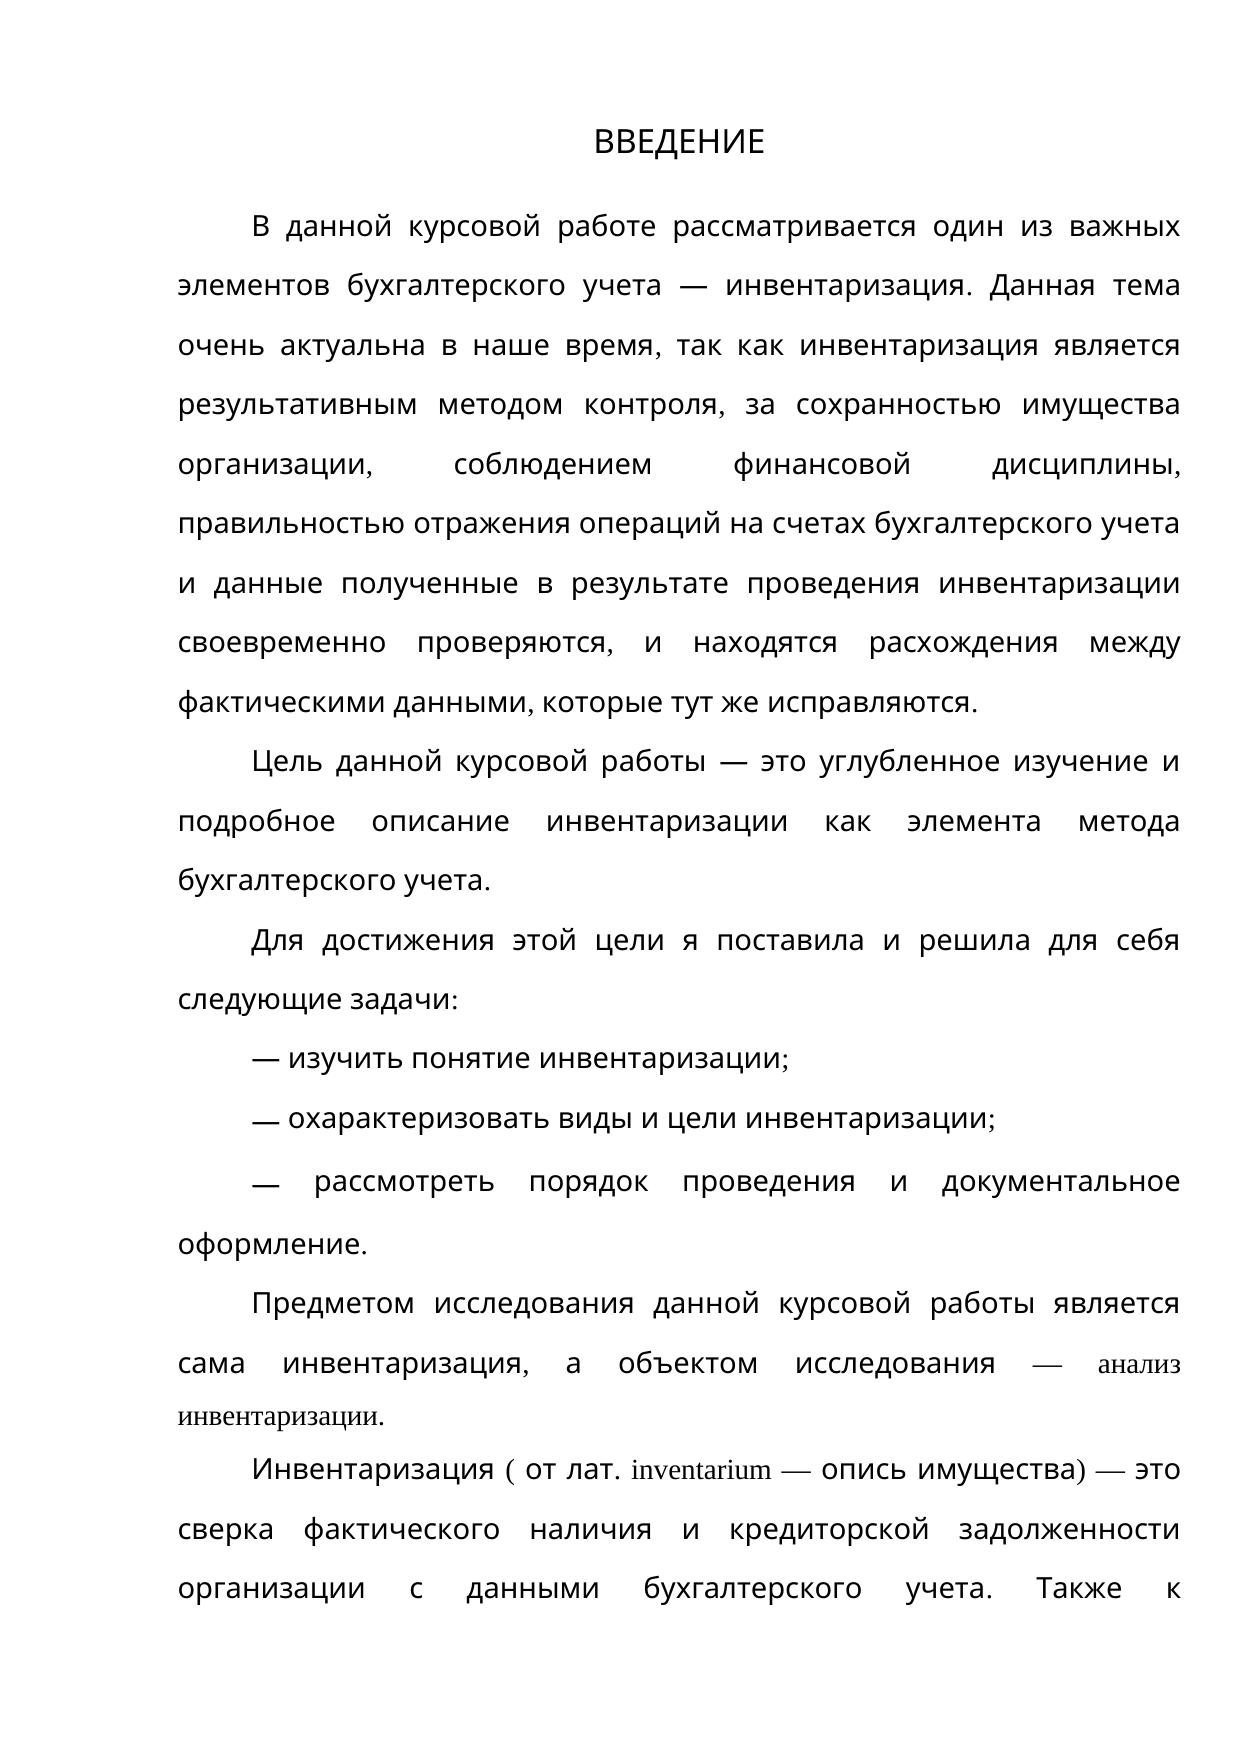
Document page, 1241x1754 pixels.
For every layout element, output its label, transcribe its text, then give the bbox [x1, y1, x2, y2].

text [177, 1449, 1181, 1607]
text — изучить понятие инвентаризации; [177, 1038, 1181, 1077]
text Для достижения этой цели я поставила и решила для себя следующие задачи: [177, 919, 1181, 1018]
text Предметом исследования данной курсовой работы является сама инвентаризация, а объектом исследования — анализ инвентаризации. [177, 1282, 1181, 1432]
text В данной курсовой работе рассматривается один из важных элементов бухгалтерского учета — инвентаризация. Данная тема очень актуальна в наше время, так как инвентаризация является результативным методом контроля, за сохранностью имущества организации, соблюдением финансовой дисциплины, правильностью отражения операций на счетах бухгалтерского учета и данные полученные в результате проведения инвентаризации своевременно проверяются, и находятся расхождения между фактическими данными, которые тут же исправляются. [177, 205, 1181, 721]
text — рассмотреть порядок проведения и документальное оформление. [177, 1161, 1181, 1263]
text — охарактеризовать виды и цели инвентаризации; [177, 1097, 1181, 1139]
text ВВЕДЕНИЕ [177, 118, 1181, 163]
text Цель данной курсовой работы — это углубленное изучение и подробное описание инвентаризации как элемента метода бухгалтерского учета. [177, 740, 1181, 899]
